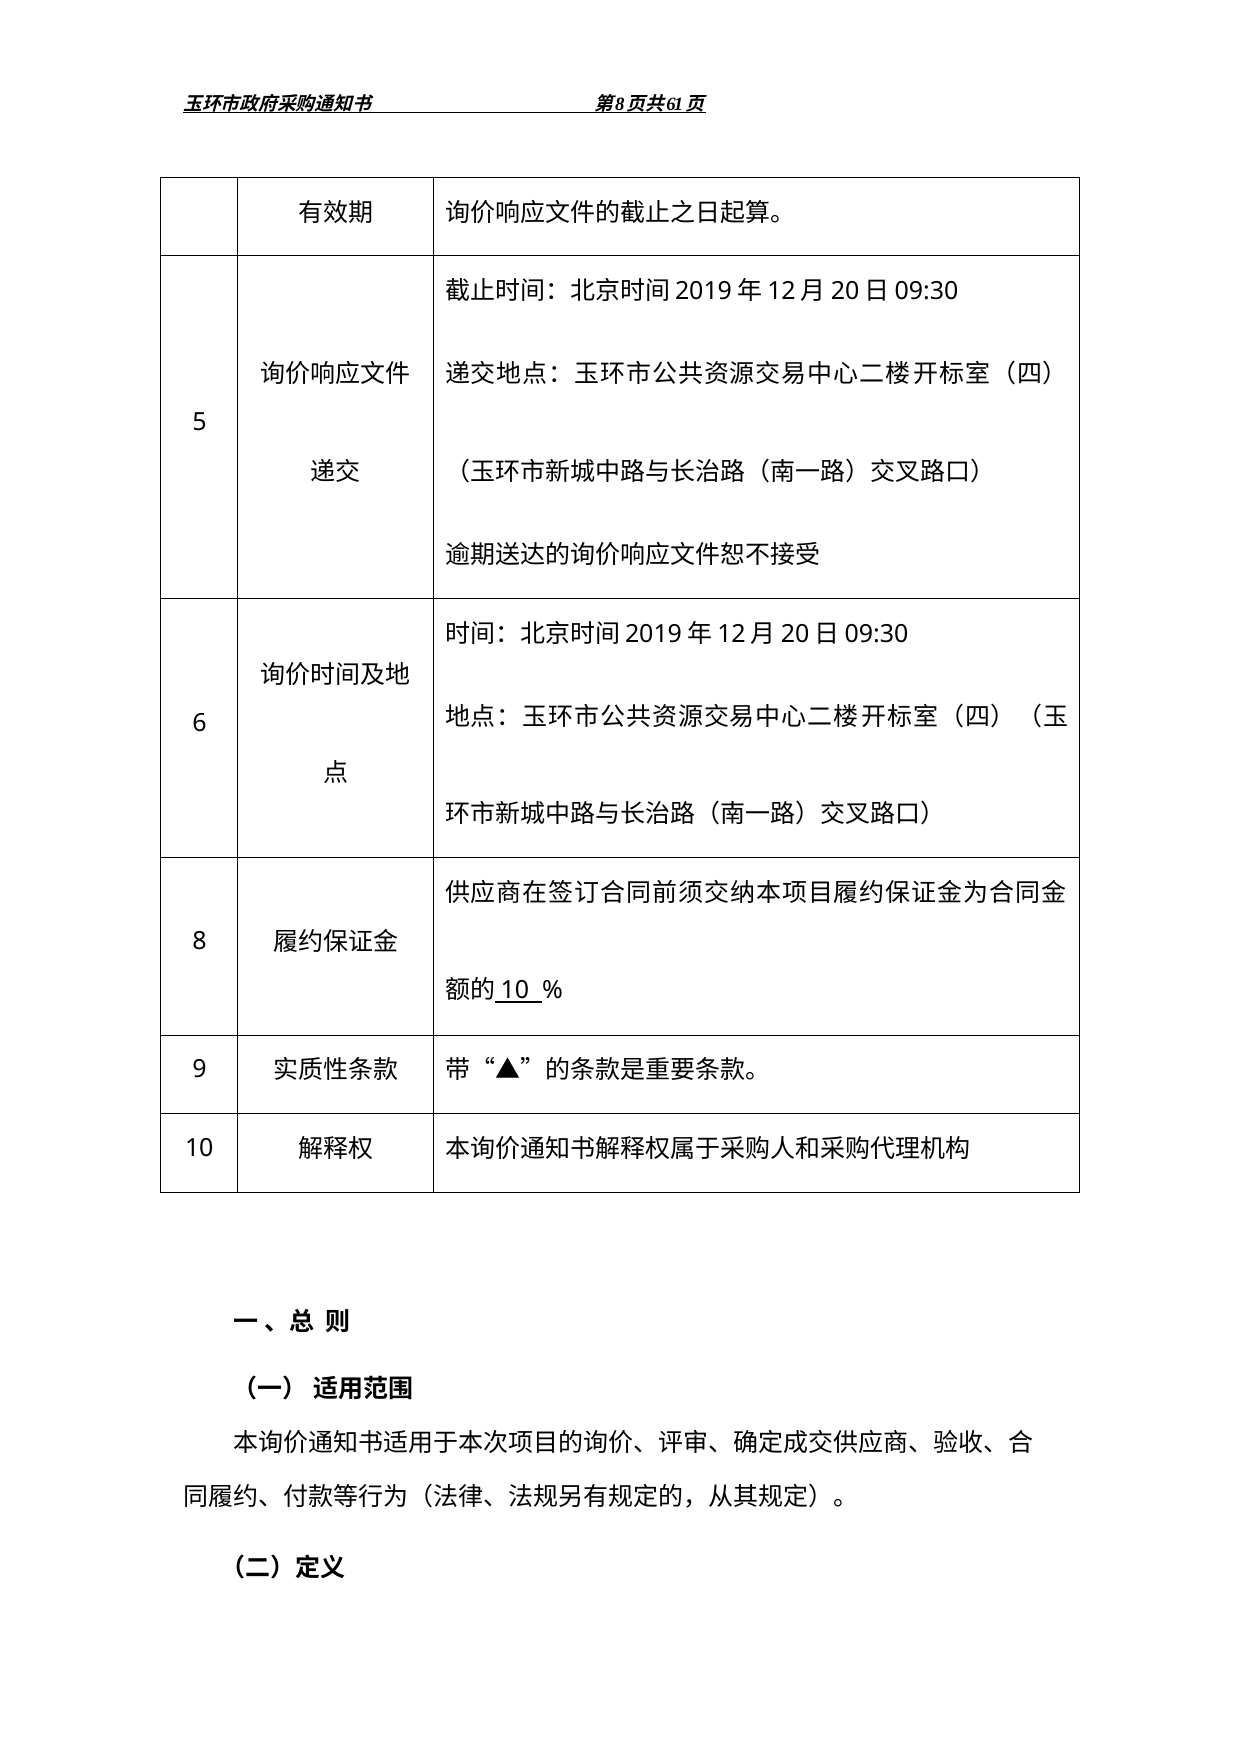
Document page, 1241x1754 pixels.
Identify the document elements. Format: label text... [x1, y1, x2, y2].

table_cell 实质性条款 [238, 1036, 433, 1113]
text （一） 适用范围 [183, 1368, 1057, 1404]
text 一 、总 则 [183, 1301, 1057, 1337]
table_cell 询价时间及地点 [238, 599, 433, 857]
table_cell 时间：北京时间2019年12月20日09:30 地点：玉环市公共资源交易中心二楼开标室（四）（玉环市新城中路与长治路（南一路）交叉路口） [434, 599, 1079, 857]
table_cell 8 [161, 858, 237, 1034]
table_cell 履约保证金 [238, 858, 433, 1034]
text （二）定义 [183, 1547, 1057, 1584]
table_cell 带“▲”的条款是重要条款。 [434, 1036, 1079, 1113]
table_cell 截止时间：北京时间2019年12月20日09:30 递交地点：玉环市公共资源交易中心二楼开标室（四）（玉环市新城中路与长治路（南一路）交叉路口） 逾期送达的询价响应文件恕不接受 [434, 256, 1079, 598]
table_cell 5 [161, 256, 237, 598]
text 本询价通知书适用于本次项目的询价、评审、确定成交供应商、验收、合同履约、付款等行为（法律、法规另有规定的，从其规定）。 [183, 1422, 1057, 1513]
table_cell 4 [161, 178, 237, 255]
table_cell 本询价通知书解释权属于采购人和采购代理机构 [434, 1114, 1079, 1192]
table_cell 供应商在签订合同前须交纳本项目履约保证金为合同金额的 10 % [434, 858, 1079, 1034]
table_cell 询价响应文件有效期 [238, 178, 433, 255]
table_cell 9 [161, 1036, 237, 1113]
table_cell 询价响应文件递交 [238, 256, 433, 598]
table_cell 10 [161, 1114, 237, 1192]
table_cell 6 [161, 599, 237, 857]
table_cell 解释权 [238, 1114, 433, 1192]
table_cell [434, 178, 1079, 255]
